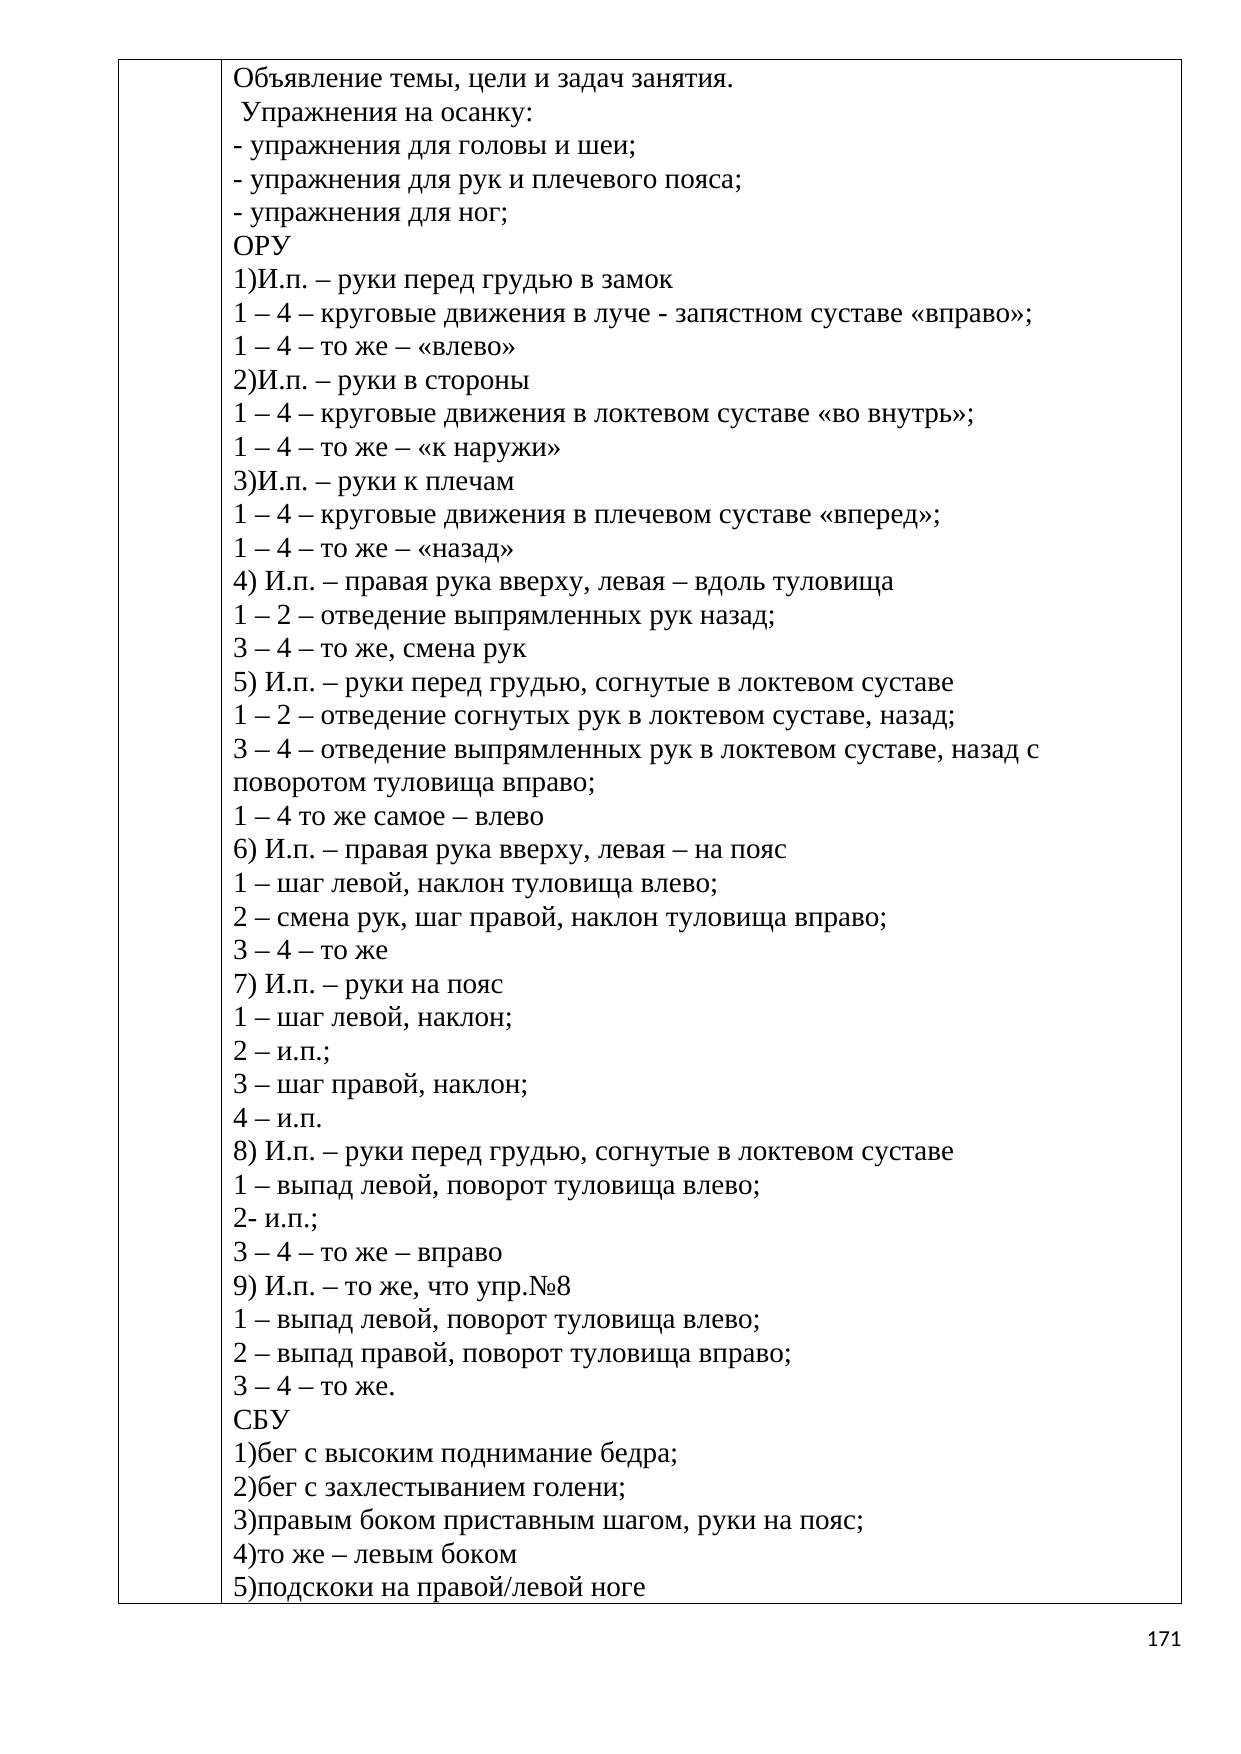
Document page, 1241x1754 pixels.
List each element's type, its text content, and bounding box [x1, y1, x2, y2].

table_cell 1 [119, 60, 221, 1603]
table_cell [222, 60, 1181, 1603]
